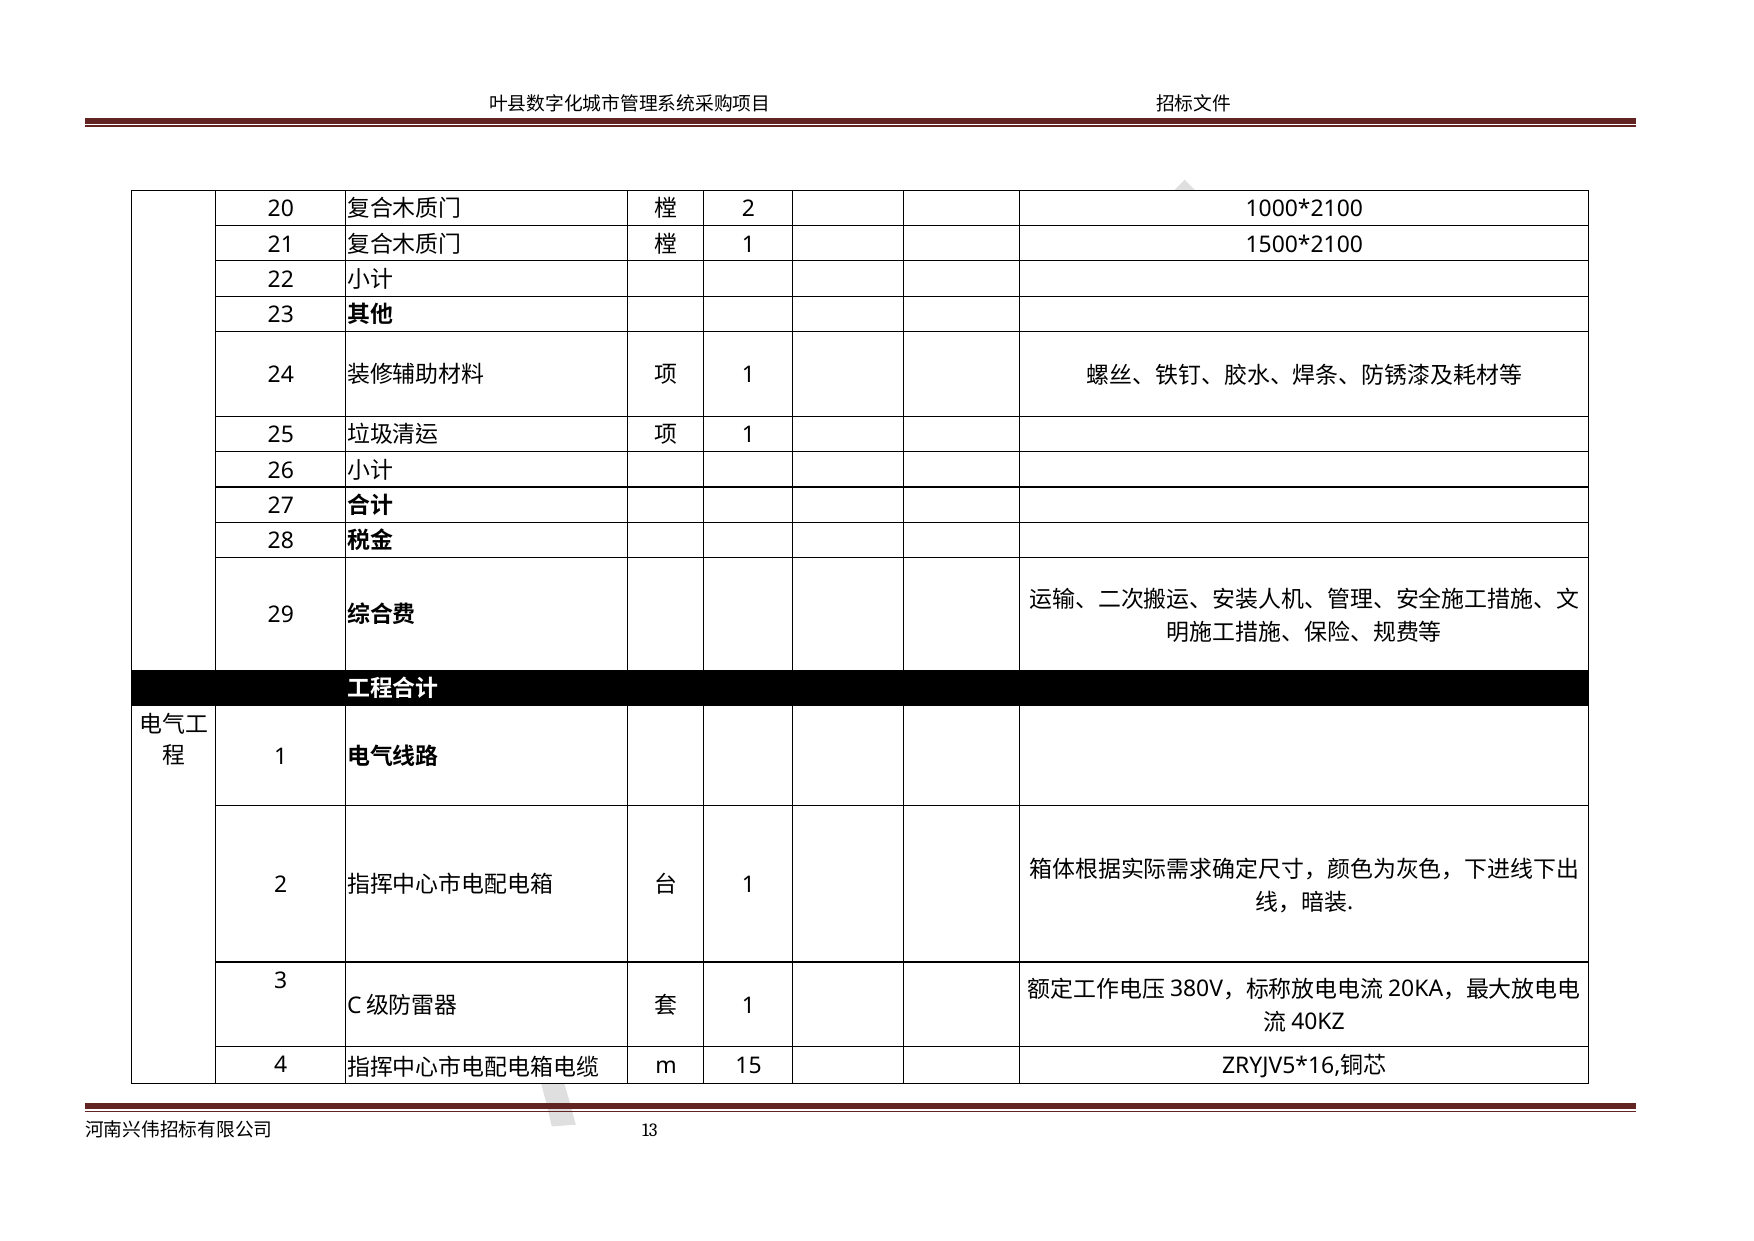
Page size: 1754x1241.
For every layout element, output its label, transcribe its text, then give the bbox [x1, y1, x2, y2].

table_cell 1 [704, 332, 792, 416]
table_cell [704, 452, 792, 486]
table_cell 合计 [346, 488, 627, 522]
table_cell [628, 297, 703, 331]
table_cell [904, 523, 1019, 557]
table_cell [904, 226, 1019, 260]
table_cell [793, 558, 903, 670]
table_cell 项 [628, 332, 703, 416]
table_cell [704, 671, 792, 705]
table_cell [793, 332, 903, 416]
table_cell [904, 558, 1019, 670]
table_cell [904, 417, 1019, 451]
table_cell [904, 806, 1019, 961]
table_cell [704, 488, 792, 522]
table_cell [793, 963, 903, 1046]
table_cell 螺丝、铁钉、胶水、焊条、防锈漆及耗材等 [1020, 332, 1588, 416]
table_cell [1020, 488, 1588, 522]
table_cell 项 [628, 417, 703, 451]
table_cell [793, 452, 903, 486]
table_cell 其他 [346, 297, 627, 331]
table_cell 税金 [346, 523, 627, 557]
table_cell 20 [216, 191, 345, 225]
table_cell 2 [216, 806, 345, 961]
table_cell 垃圾清运 [346, 417, 627, 451]
table_cell [628, 523, 703, 557]
table_cell C级防雷器 [346, 963, 627, 1046]
table_cell [216, 671, 345, 705]
table_cell 1000*2100 [1020, 191, 1588, 225]
table_cell [904, 297, 1019, 331]
table_cell 小计 [346, 452, 627, 486]
table_cell 3 [216, 963, 345, 1046]
table_cell [904, 452, 1019, 486]
table_cell [628, 706, 703, 805]
table_cell 工程合计 [346, 671, 627, 705]
table_cell 套 [628, 963, 703, 1046]
table_cell [793, 261, 903, 296]
table_cell [704, 558, 792, 670]
table_cell 装修辅助材料 [346, 332, 627, 416]
table_cell 1500*2100 [1020, 226, 1588, 260]
table_cell [904, 671, 1019, 705]
table_cell 电气线路 [346, 706, 627, 805]
table_cell [904, 332, 1019, 416]
table_cell 26 [216, 452, 345, 486]
table_cell 1 [704, 963, 792, 1046]
table_cell [793, 706, 903, 805]
table_cell [904, 191, 1019, 225]
table_cell 27 [216, 488, 345, 522]
table_cell 4 [216, 1047, 345, 1083]
table_cell [704, 523, 792, 557]
table_cell 22 [216, 261, 345, 296]
table_cell [793, 226, 903, 260]
table_cell 复合木质门 [346, 226, 627, 260]
table_cell [628, 261, 703, 296]
table_cell ZRYJV5*16,铜芯 [1020, 1047, 1588, 1083]
table_cell 小计 [346, 261, 627, 296]
table_cell [793, 297, 903, 331]
table_cell [904, 963, 1019, 1046]
table_cell 21 [216, 226, 345, 260]
table_cell 25 [216, 417, 345, 451]
table_cell [904, 1047, 1019, 1083]
table_cell [628, 558, 703, 670]
table_cell 指挥中心市电配电箱 [346, 806, 627, 961]
table_cell 额定工作电压380V，标称放电电流20KA，最大放电电流40KZ [1020, 963, 1588, 1046]
table_cell 指挥中心市电配电箱电缆 [346, 1047, 627, 1083]
table_cell 运输、二次搬运、安装人机、管理、安全施工措施、文明施工措施、保险、规费等 [1020, 558, 1588, 670]
table_cell [904, 261, 1019, 296]
table_cell 电气工程 [132, 706, 215, 1083]
table_cell [793, 1047, 903, 1083]
table_cell m [628, 1047, 703, 1083]
table_cell [793, 191, 903, 225]
table_cell 1 [704, 806, 792, 961]
table_cell [1020, 523, 1588, 557]
table_cell [1020, 261, 1588, 296]
table_cell [1020, 417, 1588, 451]
table_cell [628, 452, 703, 486]
table_cell [793, 488, 903, 522]
table_cell 箱体根据实际需求确定尺寸，颜色为灰色，下进线下出线，暗装. [1020, 806, 1588, 961]
table_cell [793, 523, 903, 557]
table_cell [1020, 706, 1588, 805]
table_cell 1 [216, 706, 345, 805]
table_cell [628, 671, 703, 705]
table_cell [1020, 452, 1588, 486]
table_cell [132, 671, 215, 705]
table_cell 23 [216, 297, 345, 331]
table_cell [704, 297, 792, 331]
table_cell [904, 488, 1019, 522]
table_cell [628, 488, 703, 522]
table_cell 24 [216, 332, 345, 416]
table_cell [904, 706, 1019, 805]
table_cell 1 [704, 417, 792, 451]
table_cell 29 [216, 558, 345, 670]
table_cell 综合费 [346, 558, 627, 670]
table_cell 樘 [628, 191, 703, 225]
table_cell 台 [628, 806, 703, 961]
table_cell [1020, 297, 1588, 331]
table_cell 樘 [628, 226, 703, 260]
table_cell 复合木质门 [346, 191, 627, 225]
table_cell 1 [704, 226, 792, 260]
table_cell [793, 417, 903, 451]
table_cell [793, 806, 903, 961]
table_cell 2 [704, 191, 792, 225]
table_cell [793, 671, 903, 705]
table_cell [704, 261, 792, 296]
table_cell [1020, 671, 1588, 705]
table_cell 28 [216, 523, 345, 557]
table_cell 15 [704, 1047, 792, 1083]
table_cell [704, 706, 792, 805]
